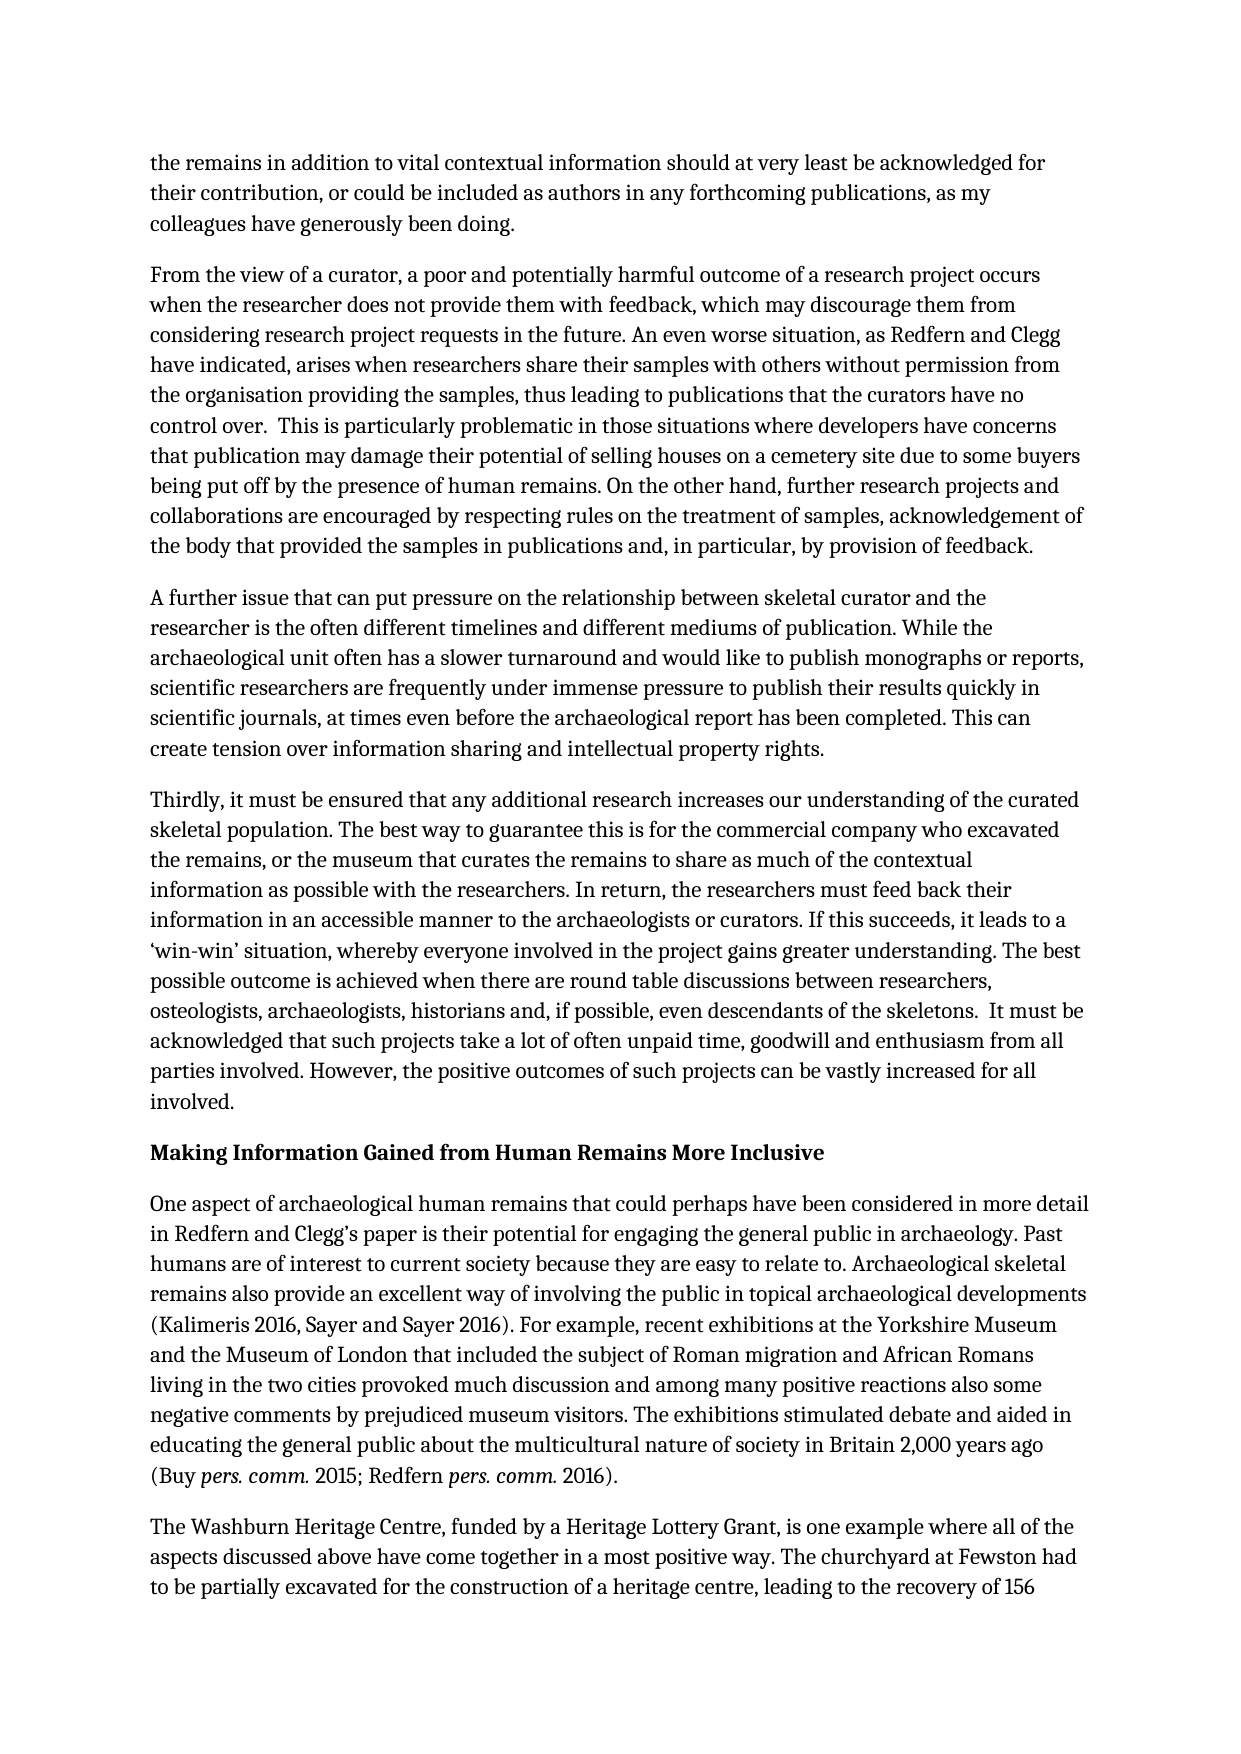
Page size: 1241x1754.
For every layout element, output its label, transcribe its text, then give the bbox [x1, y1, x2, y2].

text A further issue that can put pressure on the relationship between skeletal curator and the researcher is the often different timelines and different mediums of publication. While the archaeological unit often has a slower turnaround and would like to publish monographs or reports, scientific researchers are frequently under immense pressure to publish their results quickly in scientific journals, at times even before the archaeological report has been completed. This can create tension over information sharing and intellectual property rights. [150, 584, 1090, 762]
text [150, 1513, 1090, 1600]
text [150, 150, 1090, 237]
text From the view of a curator, a poor and potentially harmful outcome of a research project occurs when the researcher does not provide them with feedback, which may discourage them from considering research project requests in the future. An even worse situation, as Redfern and Clegg have indicated, arises when researchers share their samples with others without permission from the organisation providing the samples, thus leading to publications that the curators have no control over. This is particularly problematic in those situations where developers have concerns that publication may damage their potential of selling houses on a cemetery site due to some buyers being put off by the presence of human remains. On the other hand, further research projects and collaborations are encouraged by respecting rules on the treatment of samples, acknowledgement of the body that provided the samples in publications and, in particular, by provision of feedback. [150, 261, 1090, 560]
text One aspect of archaeological human remains that could perhaps have been considered in more detail in Redfern and Clegg’s paper is their potential for engaging the general public in archaeology. Past humans are of interest to current society because they are easy to relate to. Archaeological skeletal remains also provide an excellent way of involving the public in topical archaeological developments (Kalimeris 2016, Sayer and Sayer 2016). For example, recent exhibitions at the Yorkshire Museum and the Museum of London that included the subject of Roman migration and African Romans living in the two cities provoked much discussion and among many positive reactions also some negative comments by prejudiced museum visitors. The exhibitions stimulated debate and aided in educating the general public about the multicultural nature of society in Britain 2,000 years ago (Buy pers. comm. 2015; Redfern pers. comm. 2016). [150, 1217, 1090, 1489]
text Thirdly, it must be ensured that any additional research increases our understanding of the curated skeletal population. The best way to guarantee this is for the commercial company who excavated the remains, or the museum that curates the remains to share as much of the contextual information as possible with the researchers. In return, the researchers must feed back their information in an accessible manner to the archaeologists or curators. If this succeeds, it leads to a ‘win-win’ situation, whereby everyone involved in the project gains greater understanding. The best possible outcome is achieved when there are round table discussions between researchers, osteologists, archaeologists, historians and, if possible, even descendants of the skeletons. It must be acknowledged that such projects take a lot of often unpaid time, goodwill and enthusiasm from all parties involved. However, the positive outcomes of such projects can be vastly increased for all involved. [150, 786, 1090, 1115]
text Making Information Gained from Human Remains More Inclusive [150, 1139, 1090, 1166]
